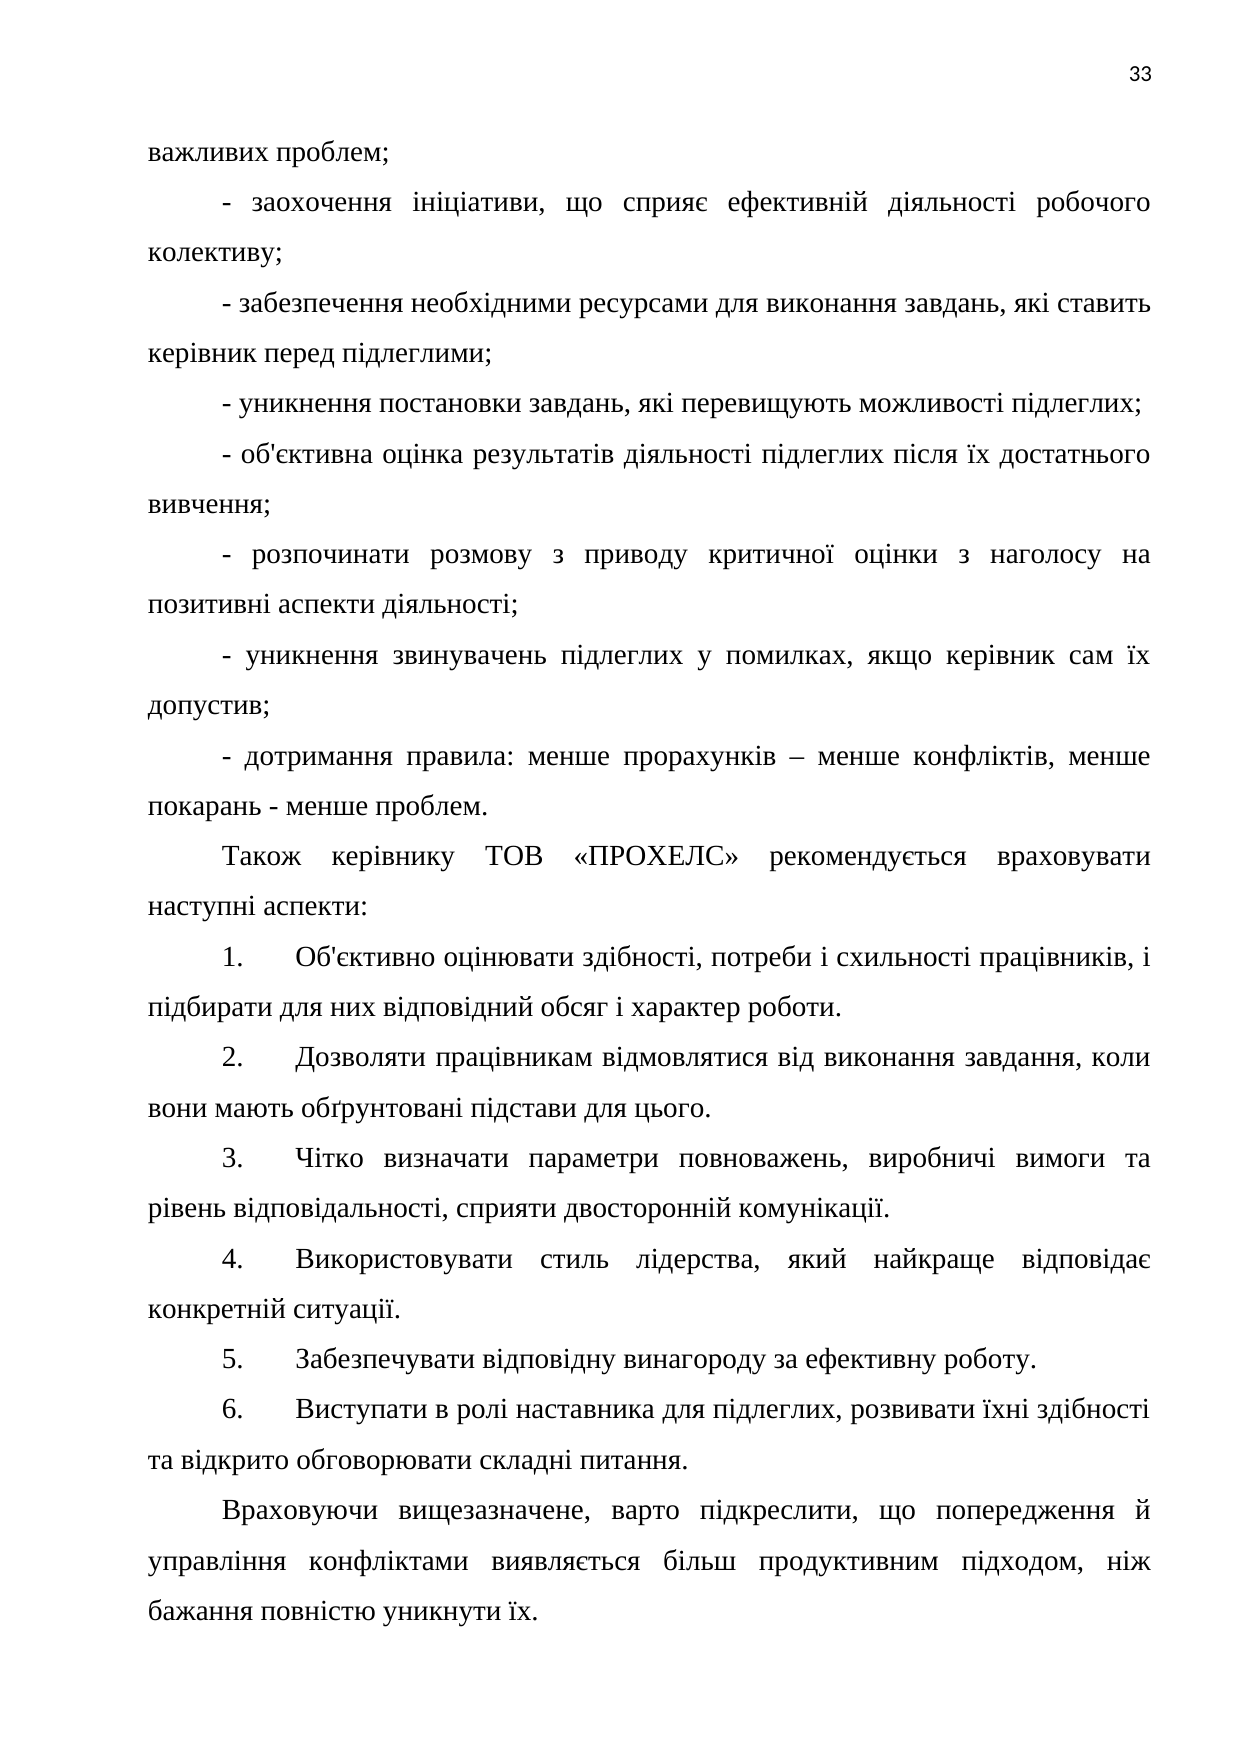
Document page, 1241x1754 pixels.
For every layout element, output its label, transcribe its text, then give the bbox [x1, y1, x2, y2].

text - об'єктивна оцінка результатів діяльності підлеглих після їх достатнього вивчення; [148, 436, 1152, 519]
text - уникнення звинувачень підлеглих у помилках, якщо керівник сам їх допустив; [148, 637, 1152, 721]
list Використовувати стиль лідерства, який найкраще відповідає конкретній ситуації. [148, 1241, 1152, 1324]
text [148, 134, 1152, 167]
text - дотримання правила: менше прорахунків – менше конфліктів, менше покарань - менше проблем. [148, 738, 1152, 821]
list Об'єктивно оцінювати здібності, потреби і схильності працівників, і підбирати для них відповідний обсяг і характер роботи. [148, 939, 1152, 1023]
text - заохочення ініціативи, що сприяє ефективній діяльності робочого колективу; [148, 184, 1152, 268]
list Чітко визначати параметри повноважень, виробничі вимоги та рівень відповідальності, сприяти двосторонній комунікації. [148, 1140, 1152, 1224]
list Забезпечувати відповідну винагороду за ефективну роботу. [148, 1341, 1152, 1375]
text - уникнення постановки завдань, які перевищують можливості підлеглих; [148, 385, 1152, 419]
text - забезпечення необхідними ресурсами для виконання завдань, які ставить керівник перед підлеглими; [148, 285, 1152, 369]
list Виступати в ролі наставника для підлеглих, розвивати їхні здібності та відкрито обговорювати складні питання. [148, 1392, 1152, 1476]
list Дозволяти працівникам відмовлятися від виконання завдання, коли вони мають обґрунтовані підстави для цього. [148, 1039, 1152, 1123]
text - розпочинати розмову з приводу критичної оцінки з наголосу на позитивні аспекти діяльності; [148, 536, 1152, 620]
text Враховуючи вищезазначене, варто підкреслити, що попередження й управління конфліктами виявляється більш продуктивним підходом, ніж бажання повністю уникнути їх. [148, 1492, 1152, 1626]
text Також керівнику ТОВ «ПРОХЕЛС» рекомендується враховувати наступні аспекти: [148, 838, 1152, 922]
